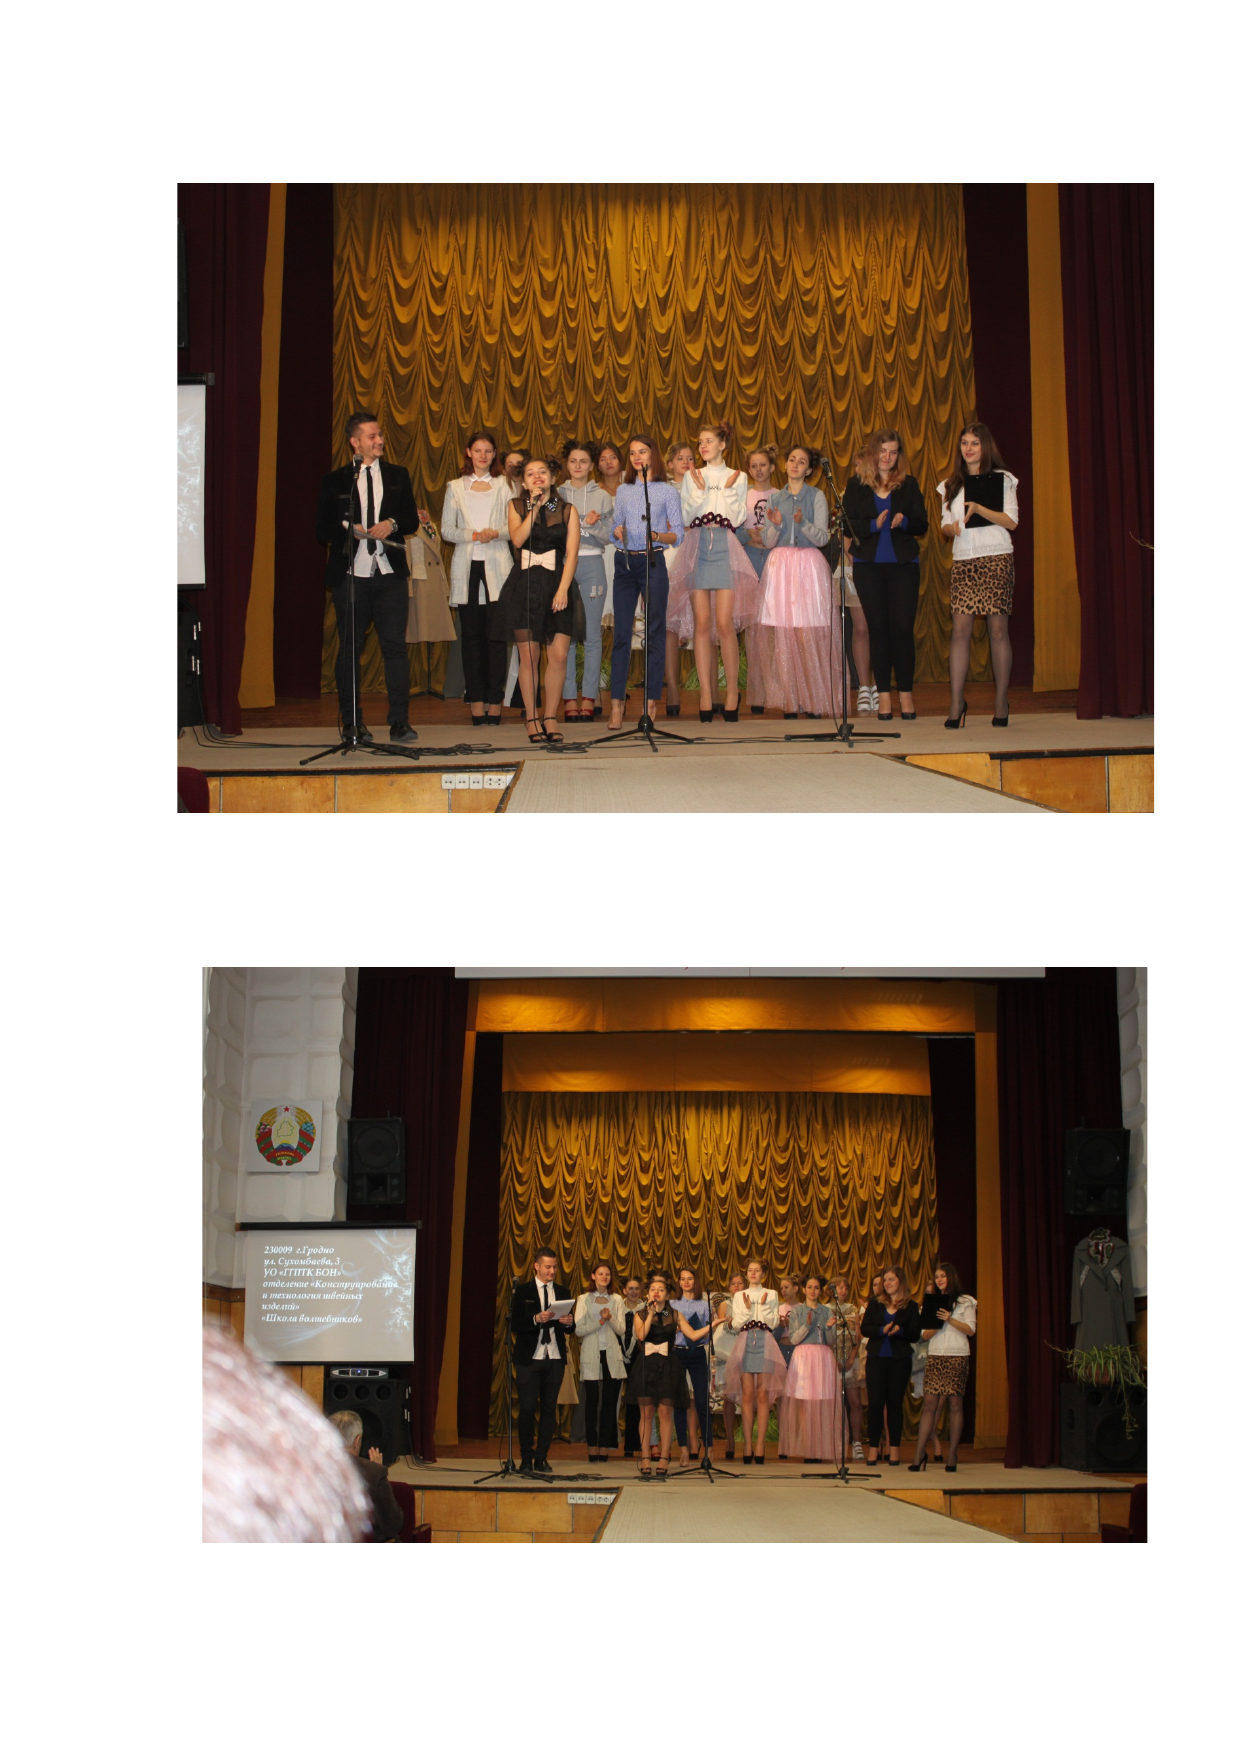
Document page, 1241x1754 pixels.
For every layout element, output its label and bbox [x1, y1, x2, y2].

picture [202, 967, 1148, 1543]
picture [177, 183, 1155, 813]
